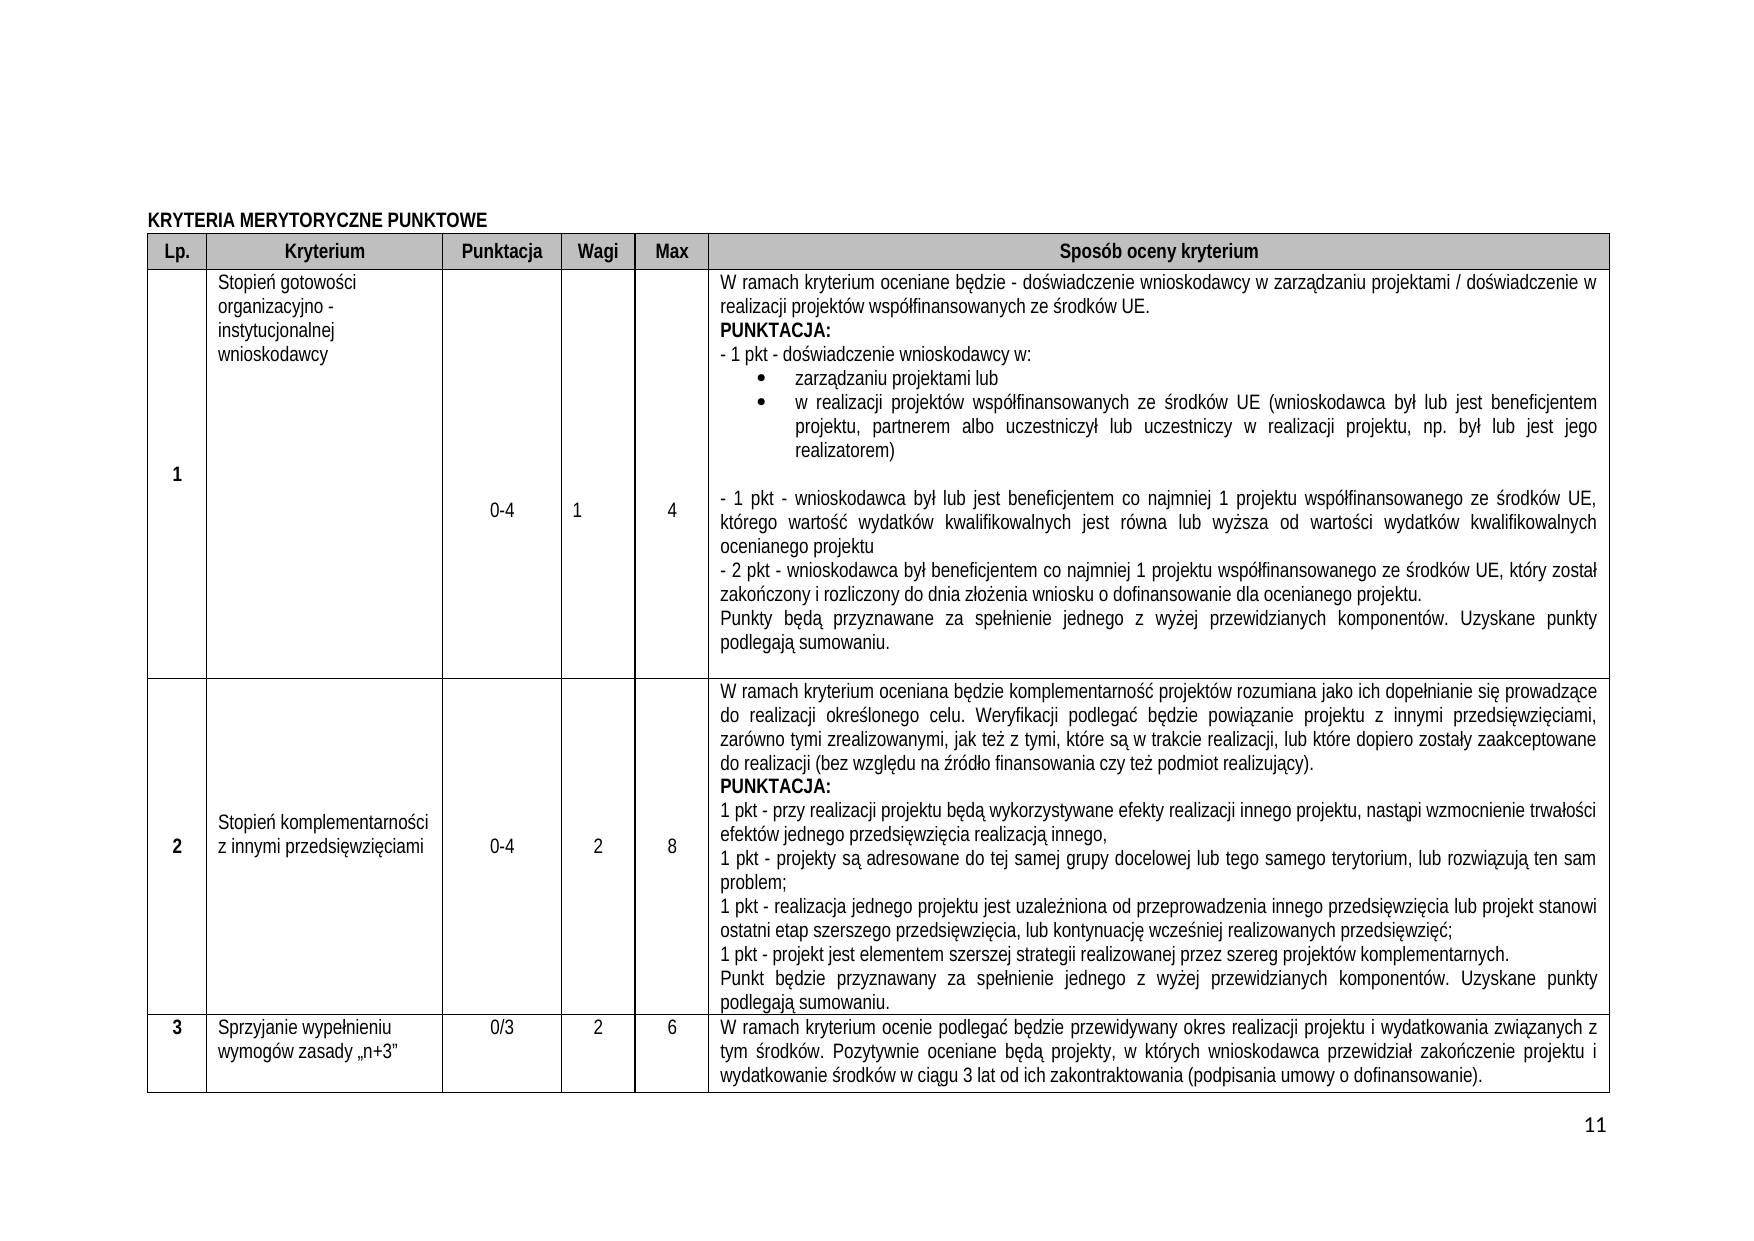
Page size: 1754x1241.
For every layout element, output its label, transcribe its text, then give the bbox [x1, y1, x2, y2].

table_header Punktacja [443, 234, 561, 269]
table_cell 2 [148, 679, 206, 1014]
table_header Sposób oceny kryterium [709, 234, 1609, 269]
table_cell 3 [148, 1015, 206, 1092]
table_header Wagi [562, 234, 634, 269]
table_cell 2 [562, 679, 634, 1014]
table_cell W ramach kryterium oceniane będzie - doświadczenie wnioskodawcy w zarządzaniu projektami / doświadczenie w realizacji projektów współfinansowanych ze środków UE. PUNKTACJA: - 1 pkt - doświadczenie wnioskodawcy w: zarządzaniu projektami lub w realizacji projektów współfinansowanych ze środków UE (wnioskodawca był lub jest beneficjentem projektu, partnerem albo uczestniczył lub uczestniczy w realizacji projektu, np. był lub jest jego realizatorem) - 1 pkt - wnioskodawca był lub jest beneficjentem co najmniej 1 projektu współfinansowanego ze środków UE, którego wartość wydatków kwalifikowalnych jest równa lub wyższa od wartości wydatków kwalifikowalnych ocenianego projektu - 2 pkt - wnioskodawca był beneficjentem co najmniej 1 projektu współfinansowanego ze środków UE, który został zakończony i rozliczony do dnia złożenia wniosku o dofinansowanie dla ocenianego projektu. Punkty będą przyznawane za spełnienie jednego z wyżej przewidzianych komponentów. Uzyskane punkty podlegają sumowaniu. [709, 270, 1609, 677]
table_cell 4 [636, 270, 708, 677]
table_cell 8 [636, 679, 708, 1014]
table_cell 0-4 [443, 270, 561, 677]
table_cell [207, 1015, 442, 1092]
table_cell 1 [148, 270, 206, 677]
table_header Max [636, 234, 708, 269]
table_cell 0/3 [443, 1015, 561, 1092]
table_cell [709, 1015, 1609, 1092]
table_cell 1 [562, 270, 634, 677]
table_cell 6 [636, 1015, 708, 1092]
table_cell 2 [562, 1015, 634, 1092]
table_cell 0-4 [443, 679, 561, 1014]
table_header Lp. [148, 234, 206, 269]
table_cell Stopień gotowości organizacyjno - instytucjonalnej wnioskodawcy [207, 270, 442, 677]
table_header Kryterium [207, 234, 442, 269]
text KRYTERIA MERYTORYCZNE PUNKTOWE [148, 208, 1606, 232]
table_cell Stopień komplementarności z innymi przedsięwzięciami [207, 679, 442, 1014]
table_cell W ramach kryterium oceniana będzie komplementarność projektów rozumiana jako ich dopełnianie się prowadzące do realizacji określonego celu. Weryfikacji podlegać będzie powiązanie projektu z innymi przedsięwzięciami, zarówno tymi zrealizowanymi, jak też z tymi, które są w trakcie realizacji, lub które dopiero zostały zaakceptowane do realizacji (bez względu na źródło finansowania czy też podmiot realizujący). PUNKTACJA: 1 pkt - przy realizacji projektu będą wykorzystywane efekty realizacji innego projektu, nastąpi wzmocnienie trwałości efektów jednego przedsięwzięcia realizacją innego, 1 pkt - projekty są adresowane do tej samej grupy docelowej lub tego samego terytorium, lub rozwiązują ten sam problem; 1 pkt - realizacja jednego projektu jest uzależniona od przeprowadzenia innego przedsięwzięcia lub projekt stanowi ostatni etap szerszego przedsięwzięcia, lub kontynuację wcześniej realizowanych przedsięwzięć; 1 pkt - projekt jest elementem szerszej strategii realizowanej przez szereg projektów komplementarnych. Punkt będzie przyznawany za spełnienie jednego z wyżej przewidzianych komponentów. Uzyskane punkty podlegają sumowaniu. [709, 679, 1609, 1014]
